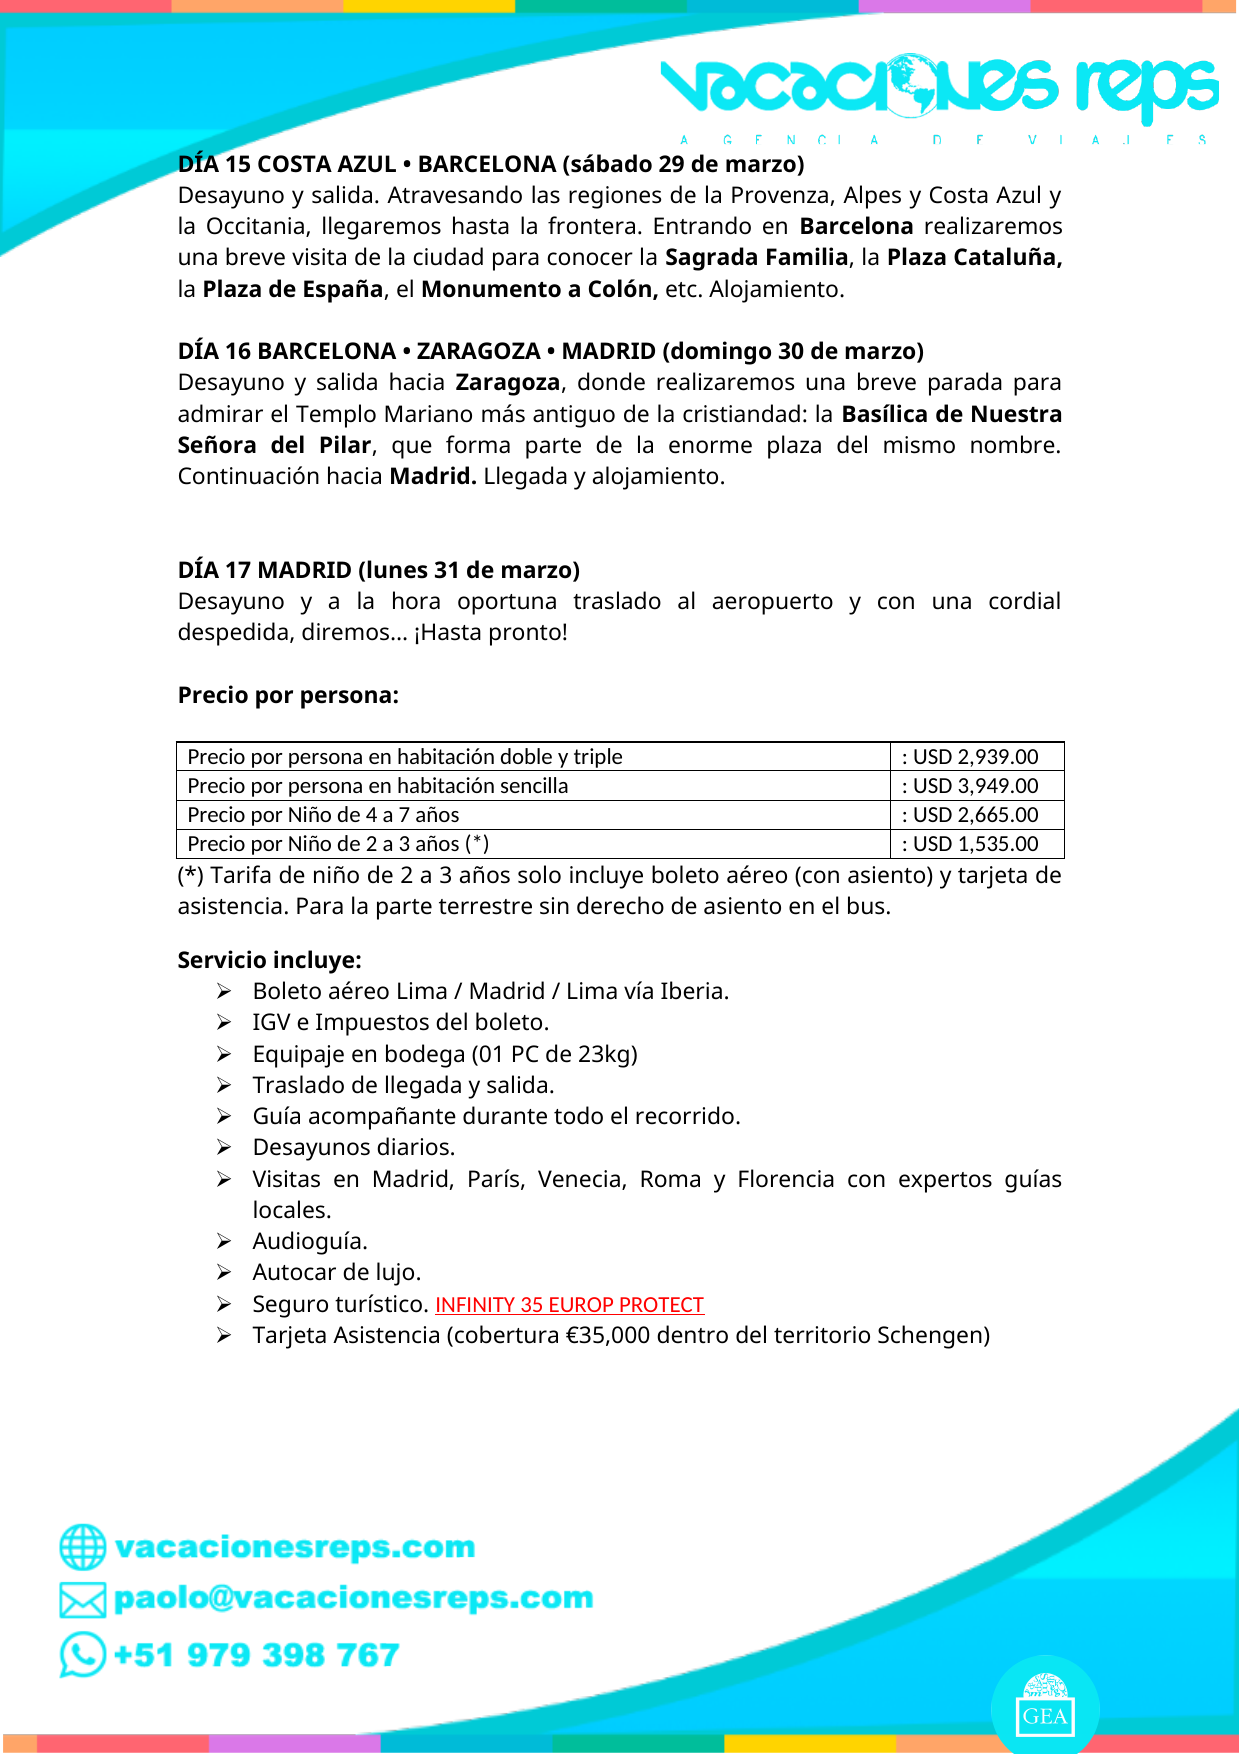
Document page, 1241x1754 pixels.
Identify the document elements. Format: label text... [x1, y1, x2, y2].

list Guía acompañante durante todo el recorrido. [215, 1100, 1063, 1131]
text Servicio incluye: [177, 944, 1063, 975]
table_header : USD 2,939.00 [891, 743, 1064, 770]
picture [4, 1409, 1238, 1754]
table_header Precio por persona en habitación doble y triple [177, 743, 890, 770]
table_cell : USD 2,665.00 [891, 801, 1064, 828]
text Desayuno y a la hora oportuna traslado al aeropuerto y con una cordial despedida, diremos… ¡Hasta pronto! [177, 585, 1063, 648]
text (*) Tarifa de niño de 2 a 3 años solo incluye boleto aéreo (con asiento) y tarjeta de asistencia. Para la parte terrestre sin derecho de asiento en el bus. [177, 859, 1063, 921]
list Traslado de llegada y salida. [215, 1069, 1063, 1100]
list Equipaje en bodega (01 PC de 23kg) [215, 1038, 1063, 1069]
table_cell Precio por persona en habitación sencilla [177, 771, 890, 799]
text Desayuno y salida hacia Zaragoza, donde realizaremos una breve parada para admirar el Templo Mariano más antiguo de la cristiandad: la Basílica de Nuestra Señora del Pilar, que forma parte de la enorme plaza del mismo nombre. Continuación hacia Madrid. Llegada y alojamiento. [177, 366, 1063, 491]
list Audioguía. [215, 1225, 1063, 1256]
list IGV e Impuestos del boleto. [215, 1006, 1063, 1038]
text DÍA 16 BARCELONA • ZARAGOZA • MADRID (domingo 30 de marzo) [177, 335, 1063, 366]
text DÍA 15 COSTA AZUL • BARCELONA (sábado 29 de marzo) [177, 148, 1063, 179]
list Desayunos diarios. [215, 1131, 1063, 1163]
table_cell Precio por Niño de 2 a 3 años (*) [177, 830, 890, 858]
text Desayuno y salida. Atravesando las regiones de la Provenza, Alpes y Costa Azul y la Occitania, llegaremos hasta la frontera. Entrando en Barcelona realizaremos una breve visita de la ciudad para conocer la Sagrada Familia, la Plaza Cataluña, la Plaza de España, el Monumento a Colón, etc. Alojamiento. [177, 179, 1063, 304]
list Tarjeta Asistencia (cobertura €35,000 dentro del territorio Schengen) [215, 1319, 1063, 1350]
list Boleto aéreo Lima / Madrid / Lima vía Iberia. [215, 975, 1063, 1006]
list Visitas en Madrid, París, Venecia, Roma y Florencia con expertos guías locales. [215, 1163, 1063, 1225]
table_cell : USD 1,535.00 [891, 830, 1064, 858]
table_cell : USD 3,949.00 [891, 771, 1064, 799]
list Seguro turístico. INFINITY 35 EUROP PROTECT [215, 1288, 1063, 1319]
table_cell Precio por Niño de 4 a 7 años [177, 801, 890, 828]
picture [0, 0, 1237, 257]
text Precio por persona: [177, 679, 1063, 710]
text DÍA 17 MADRID (lunes 31 de marzo) [177, 554, 1063, 585]
list Autocar de lujo. [215, 1256, 1063, 1288]
